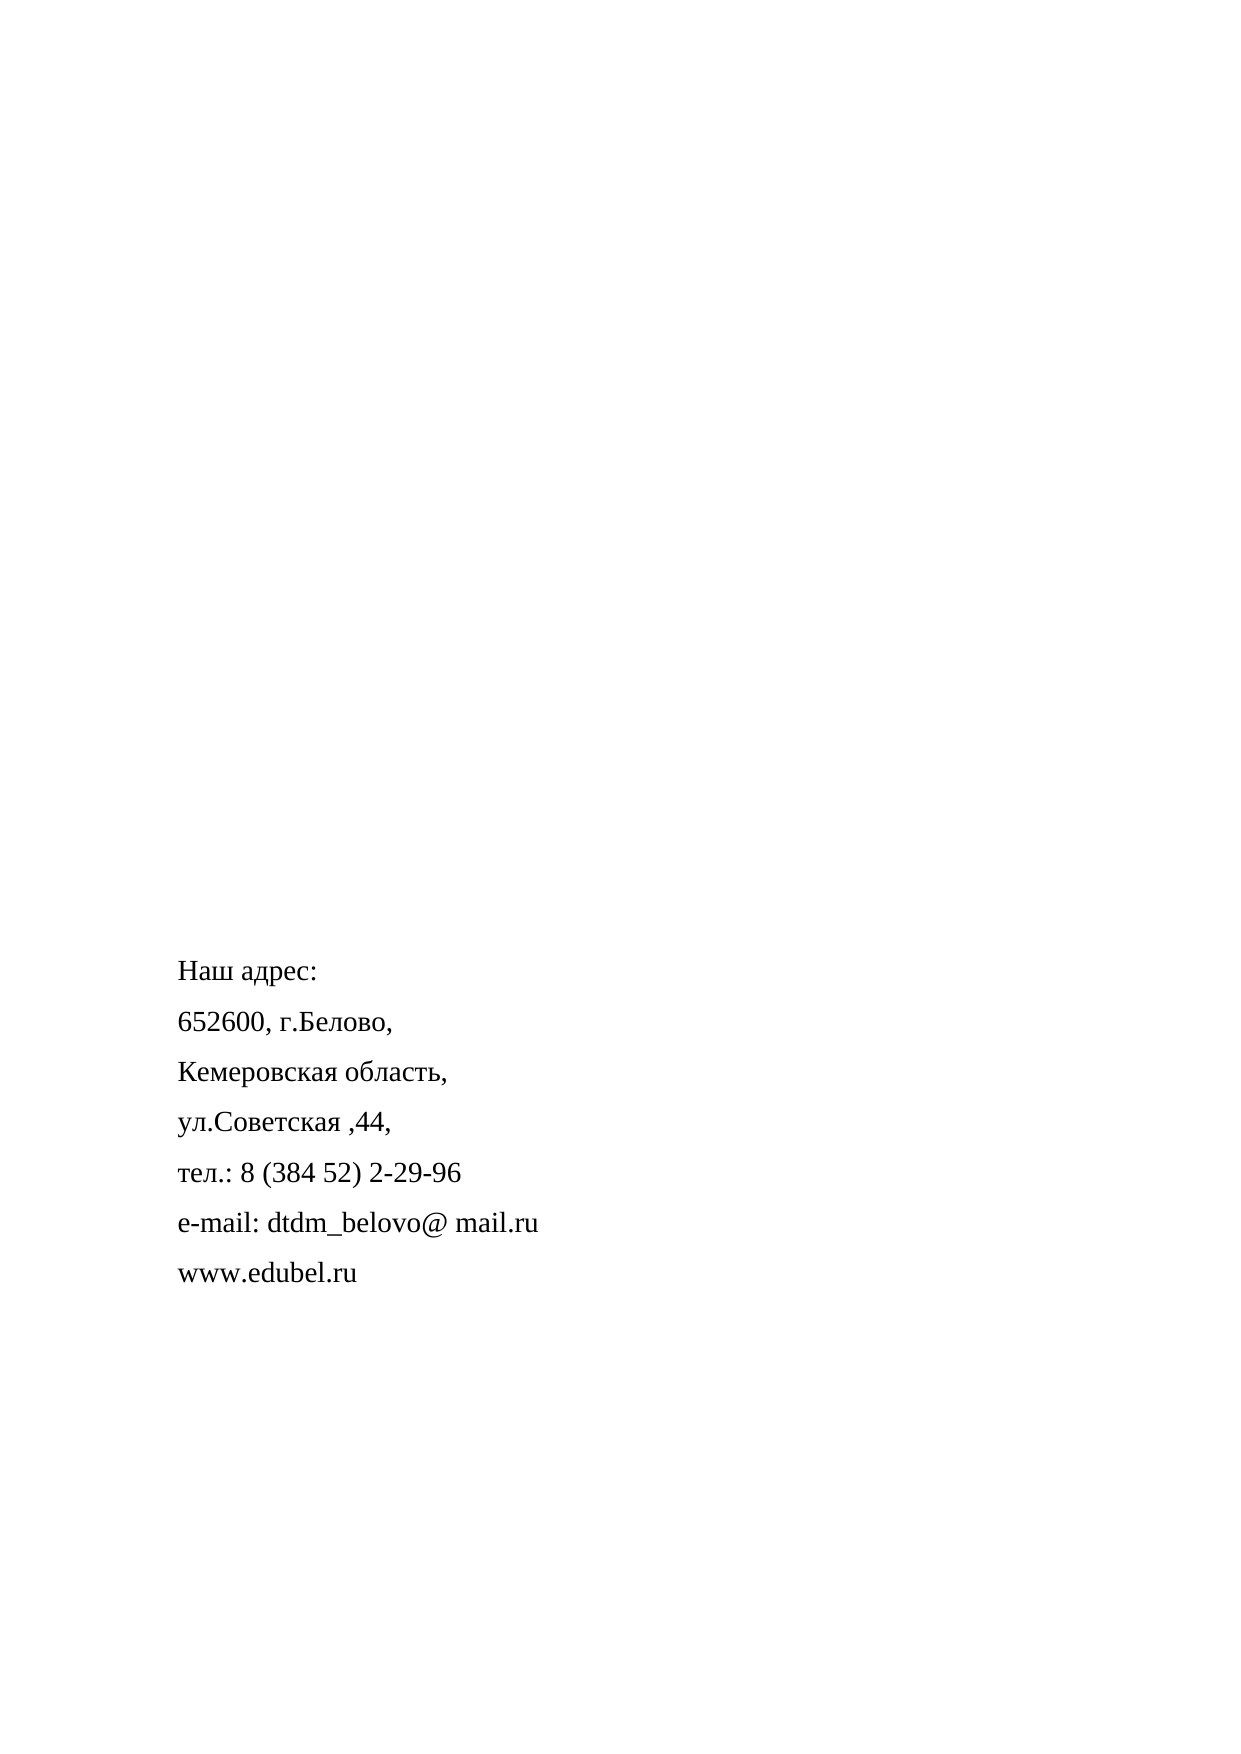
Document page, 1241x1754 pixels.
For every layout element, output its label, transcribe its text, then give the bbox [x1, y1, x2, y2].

text Кемеровская область, [177, 1054, 1152, 1088]
text e-mail: dtdm_belovo@ mail.ru [177, 1205, 267, 1238]
text ул.Советская ,44, [177, 1104, 1152, 1138]
text тел.: 8 (384 52) 2-29-96 [177, 1155, 1152, 1188]
text 652600, г.Белово, [177, 1004, 1152, 1037]
text Наш адрес: [177, 953, 1152, 987]
text e-mail: dtdm_belovo@ mail.ru [421, 1205, 1152, 1238]
text www.edubel.ru [177, 1255, 1152, 1289]
